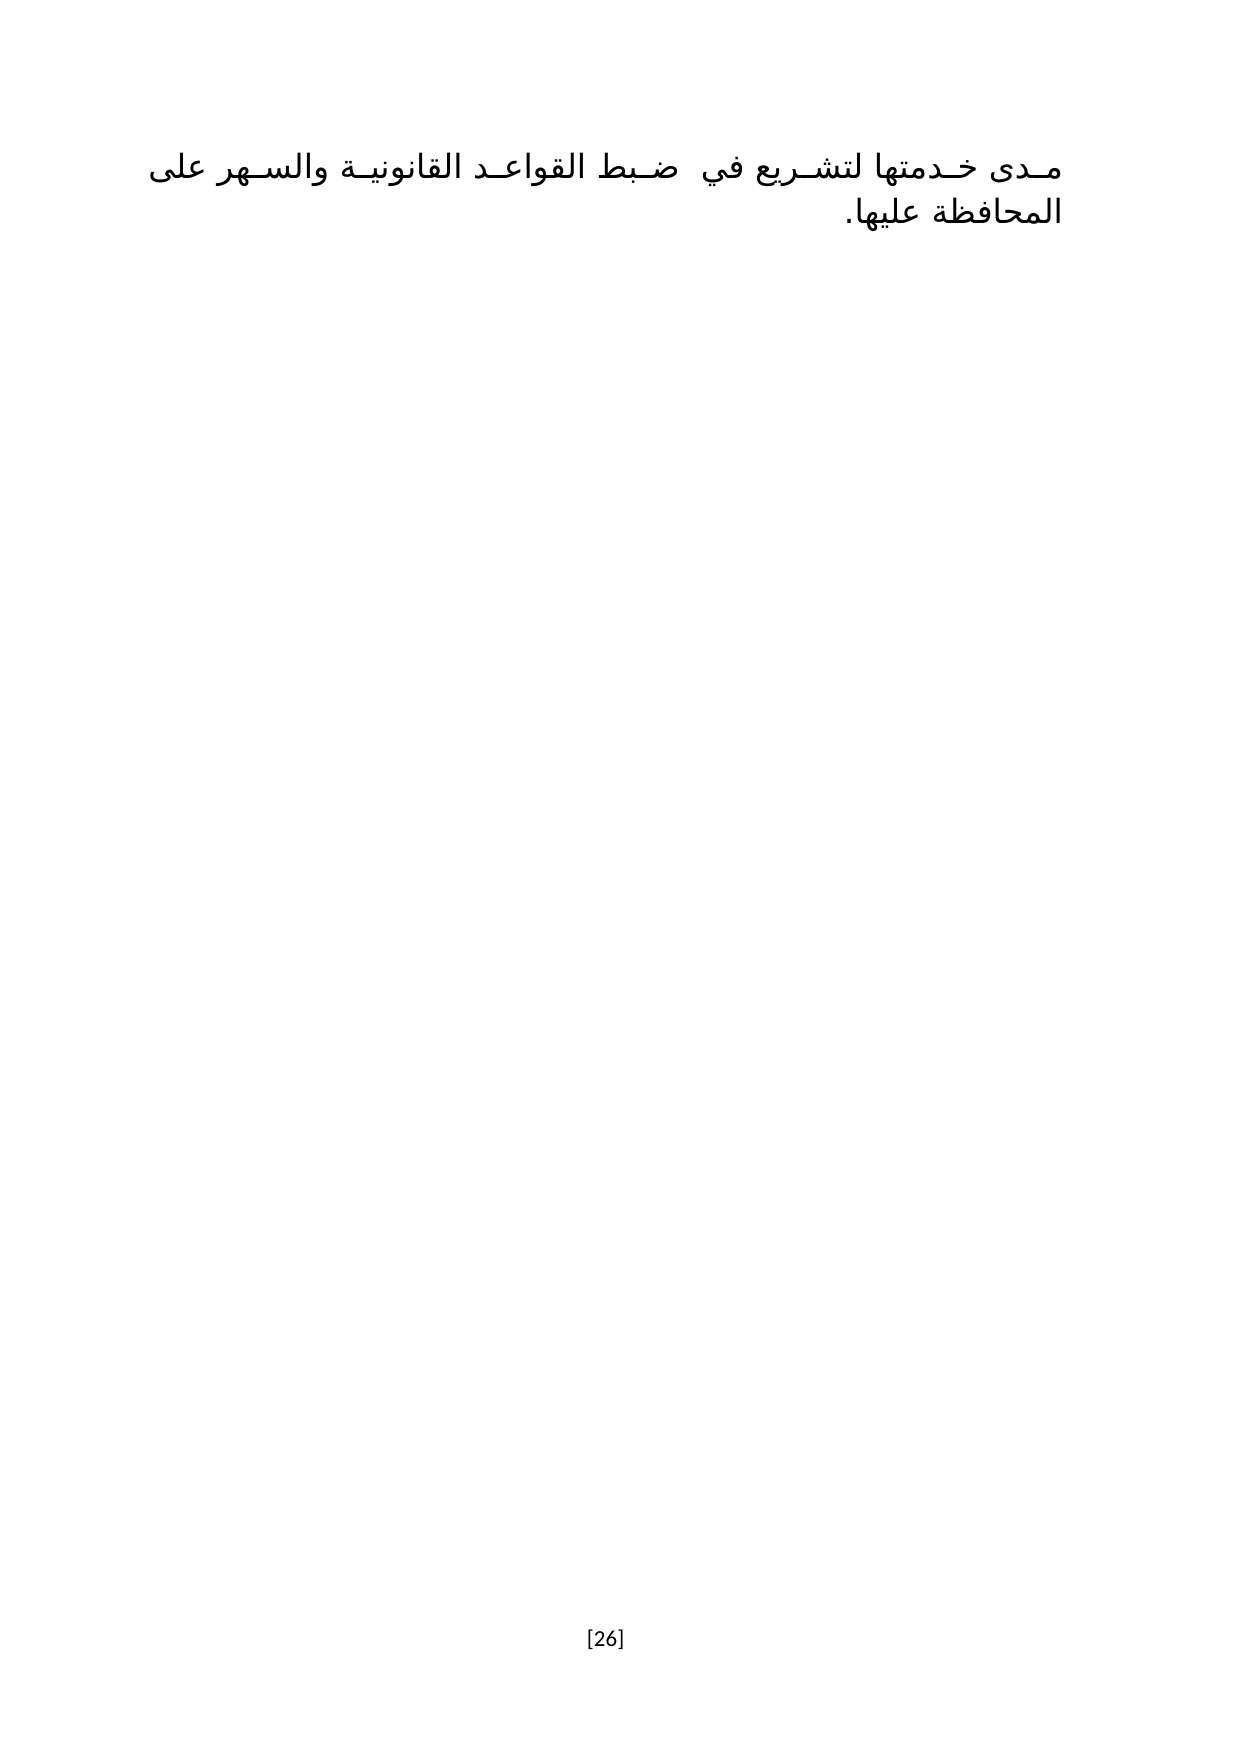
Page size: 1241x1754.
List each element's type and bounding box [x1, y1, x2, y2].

text [148, 148, 1063, 231]
